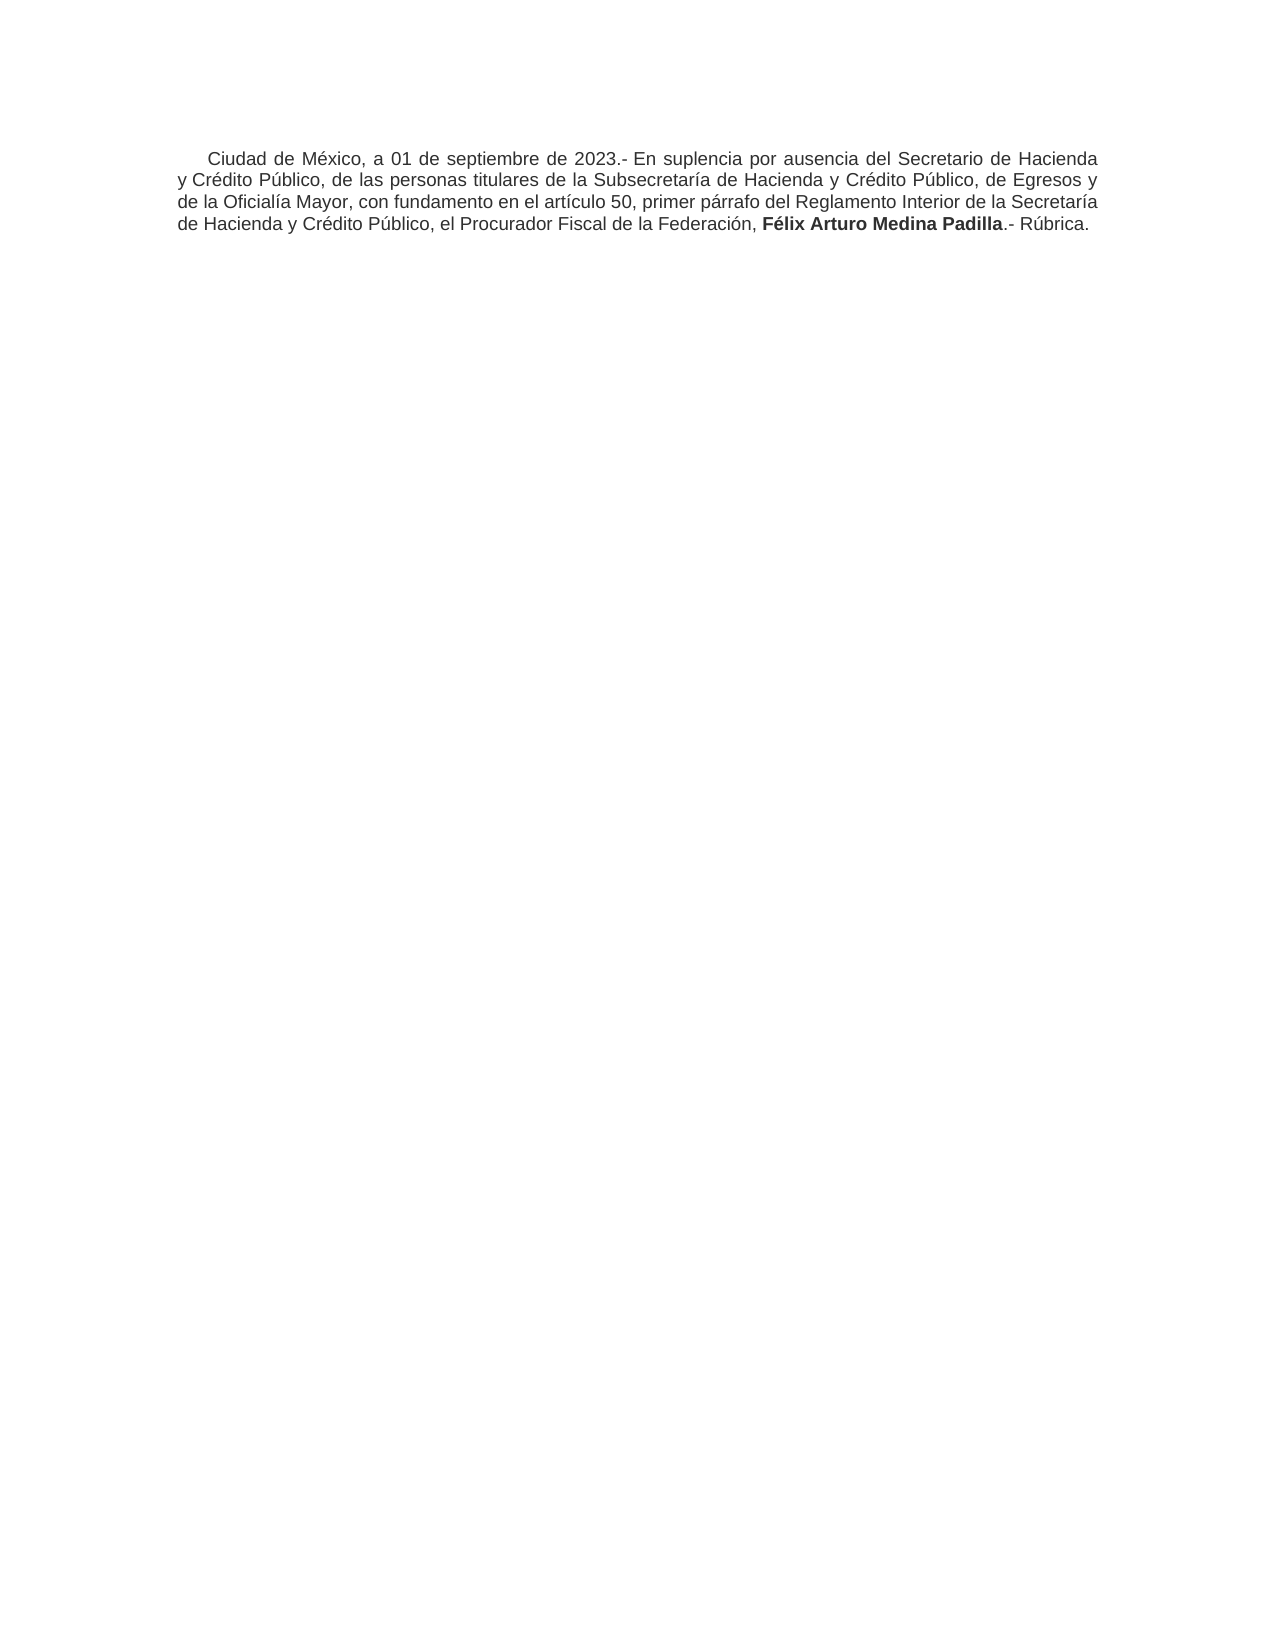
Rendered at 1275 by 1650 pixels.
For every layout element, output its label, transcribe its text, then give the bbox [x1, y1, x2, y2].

text Ciudad de México, a 01 de septiembre de 2023.- En suplencia por ausencia del Secretario de Hacienda y Crédito Público, de las personas titulares de la Subsecretaría de Hacienda y Crédito Público, de Egresos y de la Oficialía Mayor, con fundamento en el artículo 50, primer párrafo del Reglamento Interior de la Secretaría de Hacienda y Crédito Público, el Procurador Fiscal de la Federación, Félix Arturo Medina Padilla.- Rúbrica. [177, 148, 1098, 234]
